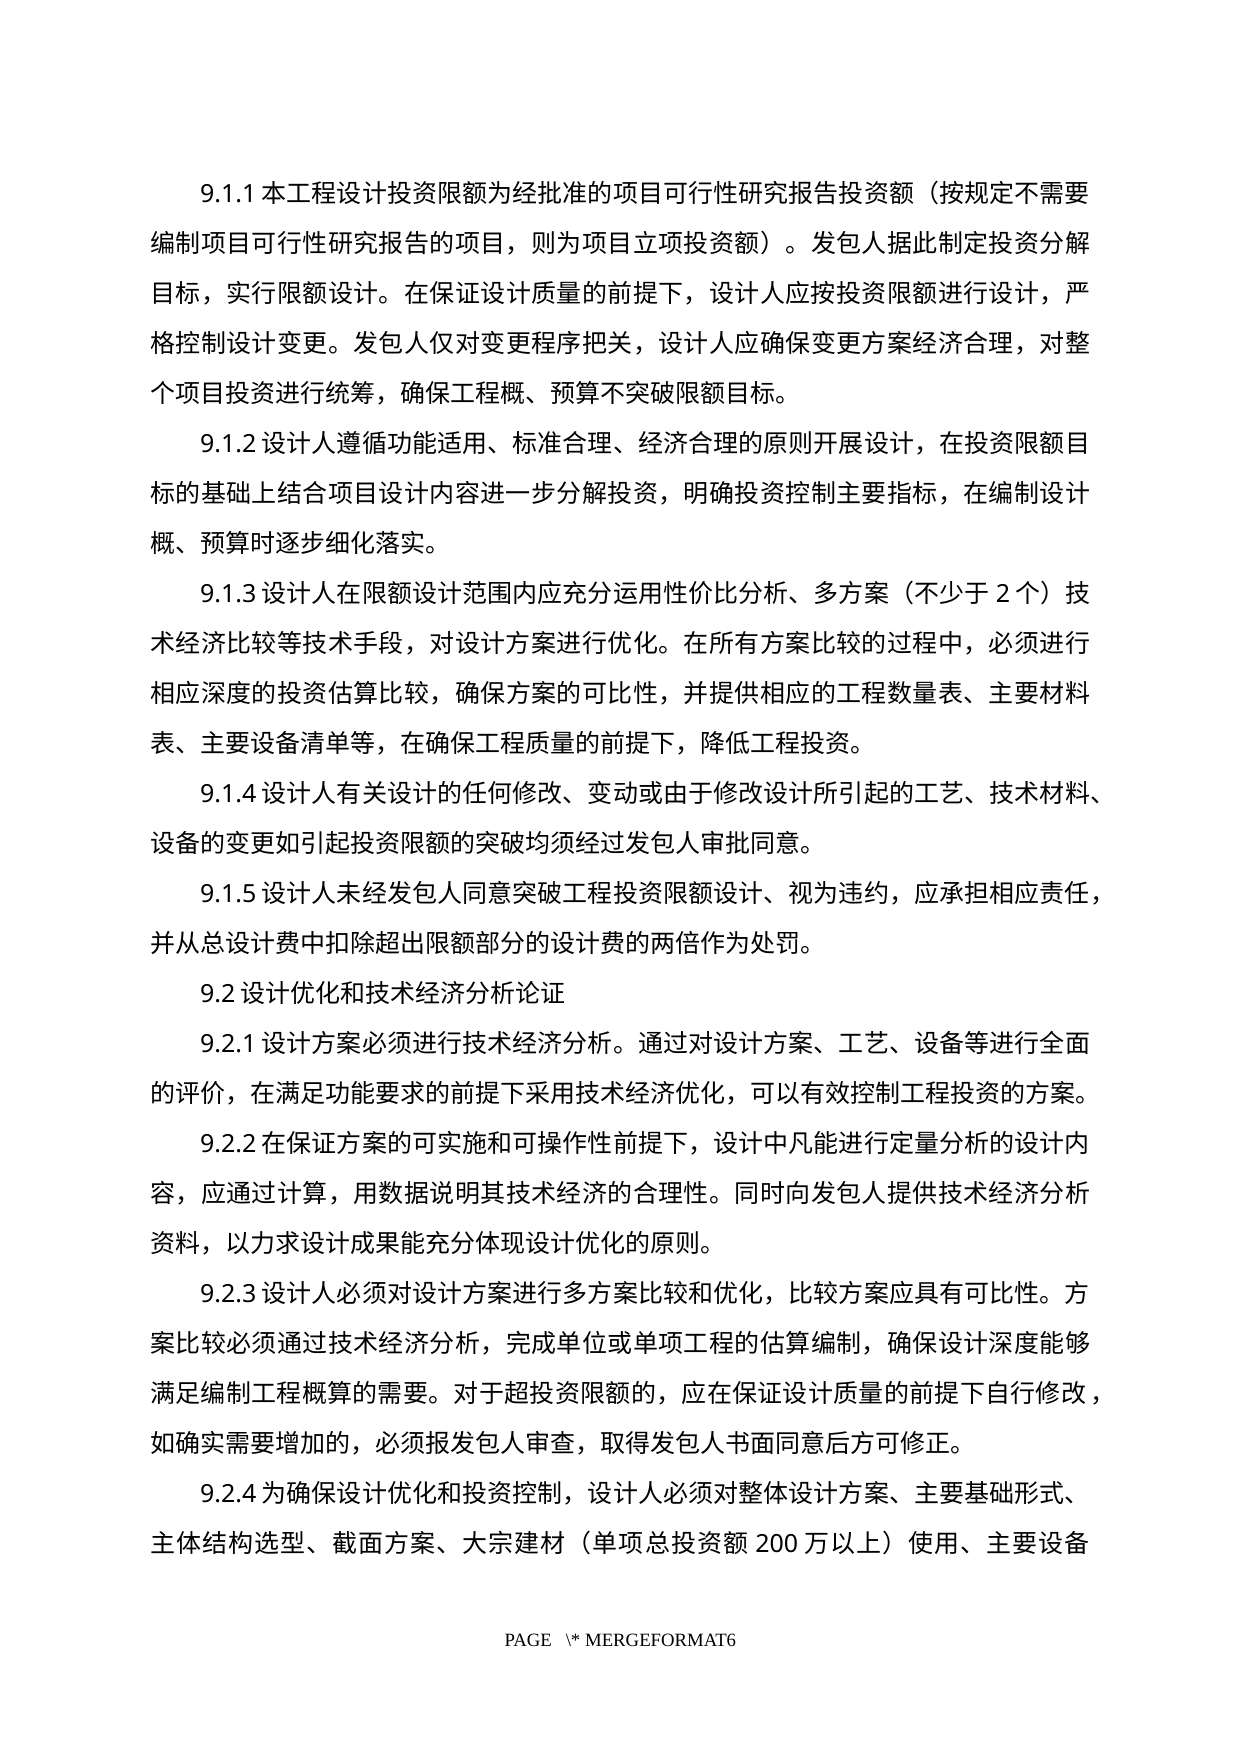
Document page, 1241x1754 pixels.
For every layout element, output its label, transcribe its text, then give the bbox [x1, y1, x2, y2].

text 9.1.4设计人有关设计的任何修改、变动或由于修改设计所引起的工艺、技术材料、设备的变更如引起投资限额的突破均须经过发包人审批同意。 [150, 762, 1090, 862]
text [150, 1462, 1090, 1562]
text 9.1.1本工程设计投资限额为经批准的项目可行性研究报告投资额（按规定不需要编制项目可行性研究报告的项目，则为项目立项投资额）。发包人据此制定投资分解目标，实行限额设计。在保证设计质量的前提下，设计人应按投资限额进行设计，严格控制设计变更。发包人仅对变更程序把关，设计人应确保变更方案经济合理，对整个项目投资进行统筹，确保工程概、预算不突破限额目标。 [150, 162, 1090, 412]
text 9.1.2设计人遵循功能适用、标准合理、经济合理的原则开展设计，在投资限额目标的基础上结合项目设计内容进一步分解投资，明确投资控制主要指标，在编制设计概、预算时逐步细化落实。 [150, 412, 1090, 562]
text 9.2.2在保证方案的可实施和可操作性前提下，设计中凡能进行定量分析的设计内容，应通过计算，用数据说明其技术经济的合理性。同时向发包人提供技术经济分析资料，以力求设计成果能充分体现设计优化的原则。 [150, 1112, 1090, 1262]
text 9.1.3设计人在限额设计范围内应充分运用性价比分析、多方案（不少于2个）技术经济比较等技术手段，对设计方案进行优化。在所有方案比较的过程中，必须进行相应深度的投资估算比较，确保方案的可比性，并提供相应的工程数量表、主要材料表、主要设备清单等，在确保工程质量的前提下，降低工程投资。 [150, 562, 1090, 762]
text 9.1.5设计人未经发包人同意突破工程投资限额设计、视为违约，应承担相应责任，并从总设计费中扣除超出限额部分的设计费的两倍作为处罚。 [150, 862, 1090, 962]
text 9.2.1设计方案必须进行技术经济分析。通过对设计方案、工艺、设备等进行全面的评价，在满足功能要求的前提下采用技术经济优化，可以有效控制工程投资的方案。 [150, 1012, 1090, 1112]
text 9.2设计优化和技术经济分析论证 [150, 962, 1090, 1012]
text 9.2.3设计人必须对设计方案进行多方案比较和优化，比较方案应具有可比性。方案比较必须通过技术经济分析，完成单位或单项工程的估算编制，确保设计深度能够满足编制工程概算的需要。对于超投资限额的，应在保证设计质量的前提下自行修改，如确实需要增加的，必须报发包人审查，取得发包人书面同意后方可修正。 [150, 1262, 1090, 1462]
